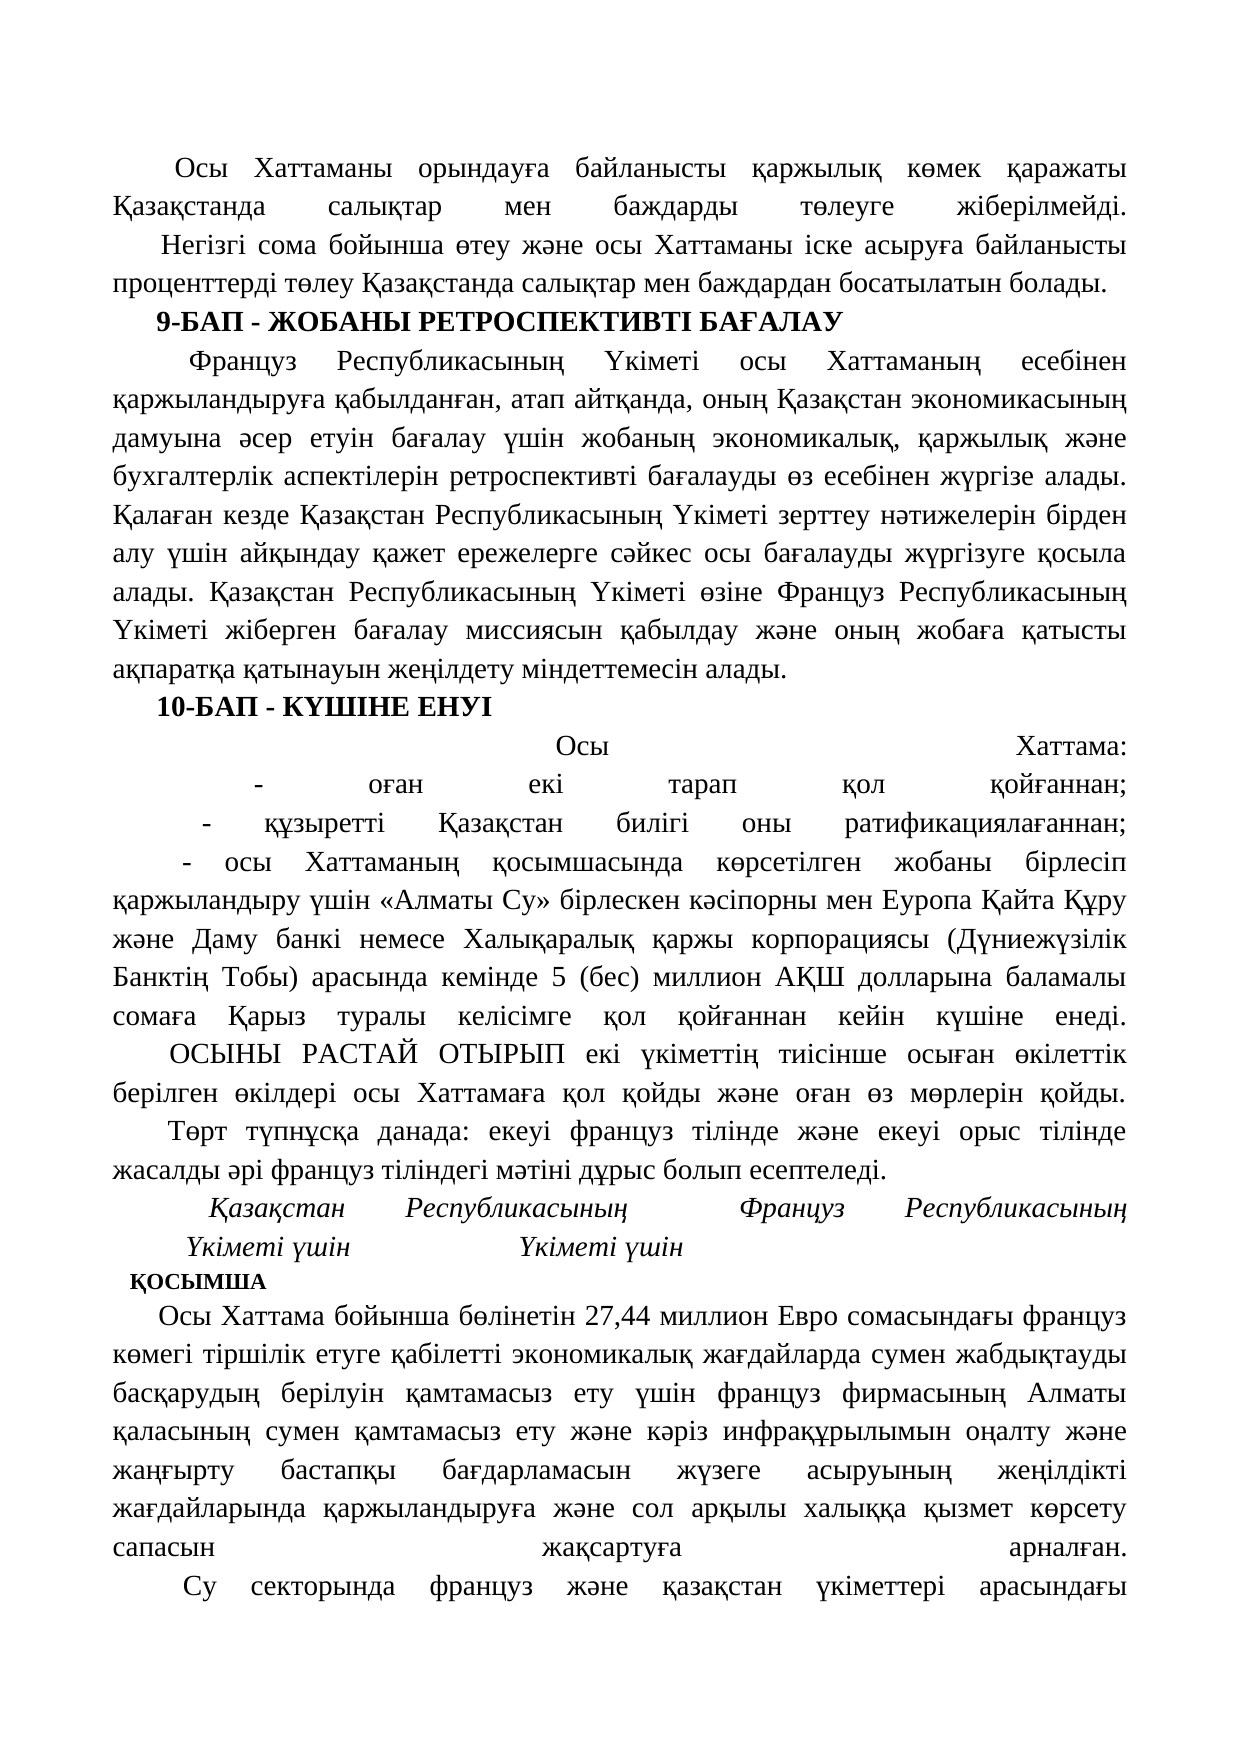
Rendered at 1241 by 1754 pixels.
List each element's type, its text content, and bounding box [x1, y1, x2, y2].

text Осы Хаттаманы орындауға байланысты қаржылық көмек қаражаты Қазақстанда салықтар мен баждарды төлеуге жіберілмейді. Негізгі сома бойынша өтеу және осы Хаттаманы іске асыруға байланысты проценттерді төлеу Қазақстанда салықтар мен баждардан босатылатын болады. [112, 150, 1128, 299]
text Француз Республикасының Үкіметі осы Хаттаманың есебінен қаржыландыруға қабылданған, атап айтқанда, оның Қазақстан экономикасының дамуына әсер етуін бағалау үшін жобаның экономикалық, қаржылық және бухгалтерлік аспектілерін ретроспективті бағалауды өз есебінен жүргізе алады. Қалаған кезде Қазақстан Республикасының Үкіметі зерттеу нәтижелерін бірден алу үшін айқындау қажет ережелерге сәйкес осы бағалауды жүргізуге қосыла алады. Қазақстан Республикасының Үкіметі өзіне Француз Республикасының Үкіметі жіберген бағалау миссиясын қабылдау және оның жобаға қатысты ақпаратқа қатынауын жеңілдету міндеттемесін алады. [112, 343, 1128, 684]
text ҚОСЫМША [112, 1268, 1128, 1294]
text 10-БАП - КҮШІНЕ ЕНУІ [112, 689, 1128, 723]
text Осы Хаттама: - оған екі тарап қол қойғаннан; - құзыретті Қазақстан билігі оны ратификациялағаннан; - осы Хаттаманың қосымшасында көрсетілген жобаны бірлесіп қаржыландыру үшін «Алматы Су» бірлескен кәсіпорны мен Еуропа Қайта Құру және Даму банкі немесе Халықаралық қаржы корпорациясы (Дүниежүзілік Банктің Тобы) арасында кемінде 5 (бес) миллион АҚШ долларына баламалы сомаға Қарыз туралы келісімге қол қойғаннан кейін күшіне енеді. ОСЫНЫ РАСТАЙ ОТЫРЫП екі үкіметтің тиісінше осыған өкілеттік берілген өкілдері осы Хаттамаға қол қойды және оған өз мөрлерін қойды. Төрт түпнұсқа данада: екеуі француз тілінде және екеуі орыс тілінде жасалды әрі француз тіліндегі мәтіні дұрыс болып есептеледі. [112, 728, 1128, 1186]
text Қазақстан Республикасының Француз Республикасының Үкіметі үшін Үкіметі үшін [112, 1191, 1128, 1263]
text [112, 1298, 1128, 1601]
text 9-БАП - ЖОБАНЫ РЕТРОСПЕКТИВТІ БАҒАЛАУ [112, 304, 1128, 338]
